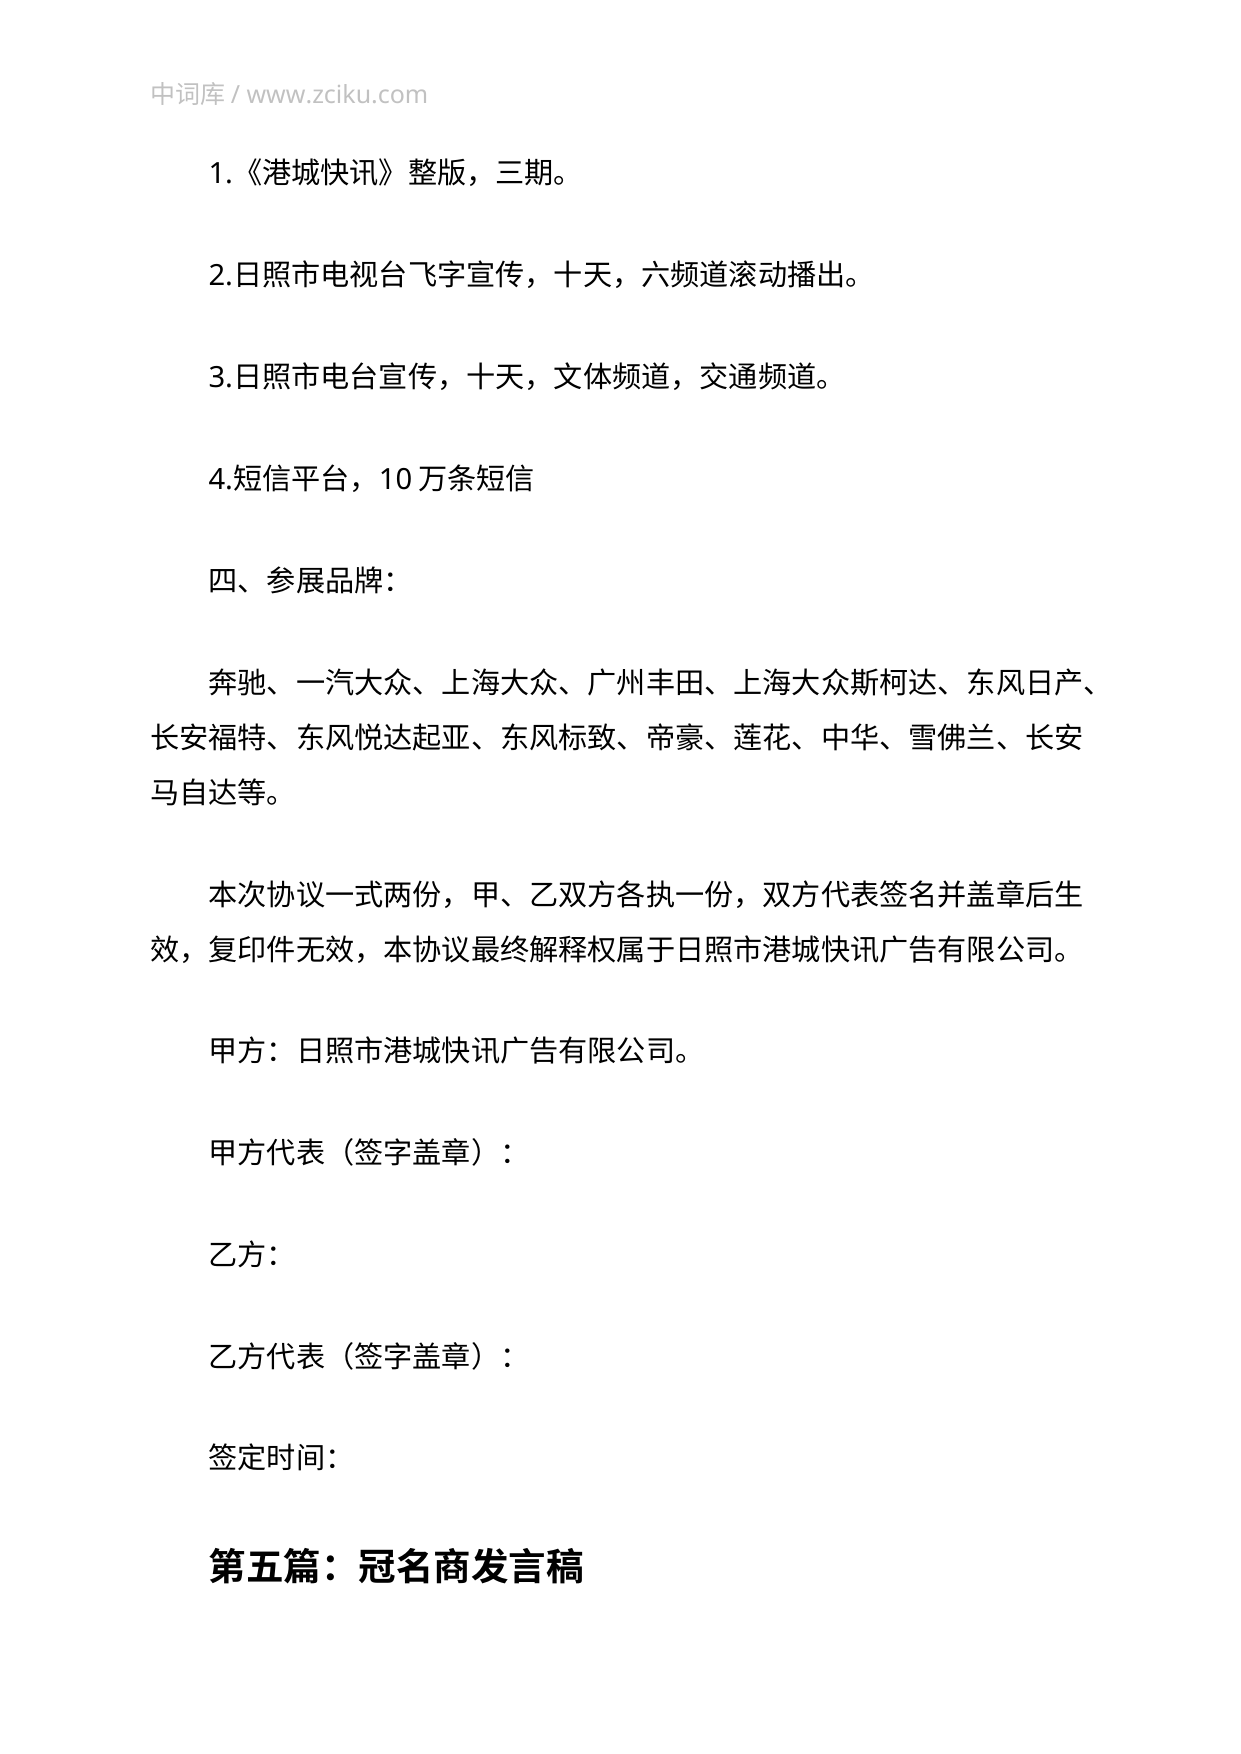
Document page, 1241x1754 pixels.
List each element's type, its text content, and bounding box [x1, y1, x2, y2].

text 2.日照市电视台飞字宣传，十天，六频道滚动播出。 [150, 252, 1090, 294]
text 4.短信平台，10万条短信 [150, 456, 1090, 498]
text 3.日照市电台宣传，十天，文体频道，交通频道。 [150, 354, 1090, 396]
text 本次协议一式两份，甲、乙双方各执一份，双方代表签名并盖章后生效，复印件无效，本协议最终解释权属于日照市港城快讯广告有限公司。 [150, 871, 1090, 968]
text 四、参展品牌： [150, 558, 1090, 600]
text 第五篇：冠名商发言稿 [150, 1537, 1090, 1591]
text 签定时间： [150, 1435, 1090, 1477]
text 1.《港城快讯》整版，三期。 [150, 150, 1090, 192]
text 乙方： [150, 1231, 1090, 1274]
text 甲方：日照市港城快讯广告有限公司。 [150, 1028, 1090, 1070]
text 甲方代表（签字盖章）： [150, 1130, 1090, 1172]
text 乙方代表（签字盖章）： [150, 1333, 1090, 1376]
text 奔驰、一汽大众、上海大众、广州丰田、上海大众斯柯达、东风日产、长安福特、东风悦达起亚、东风标致、帝豪、莲花、中华、雪佛兰、长安马自达等。 [150, 660, 1090, 812]
